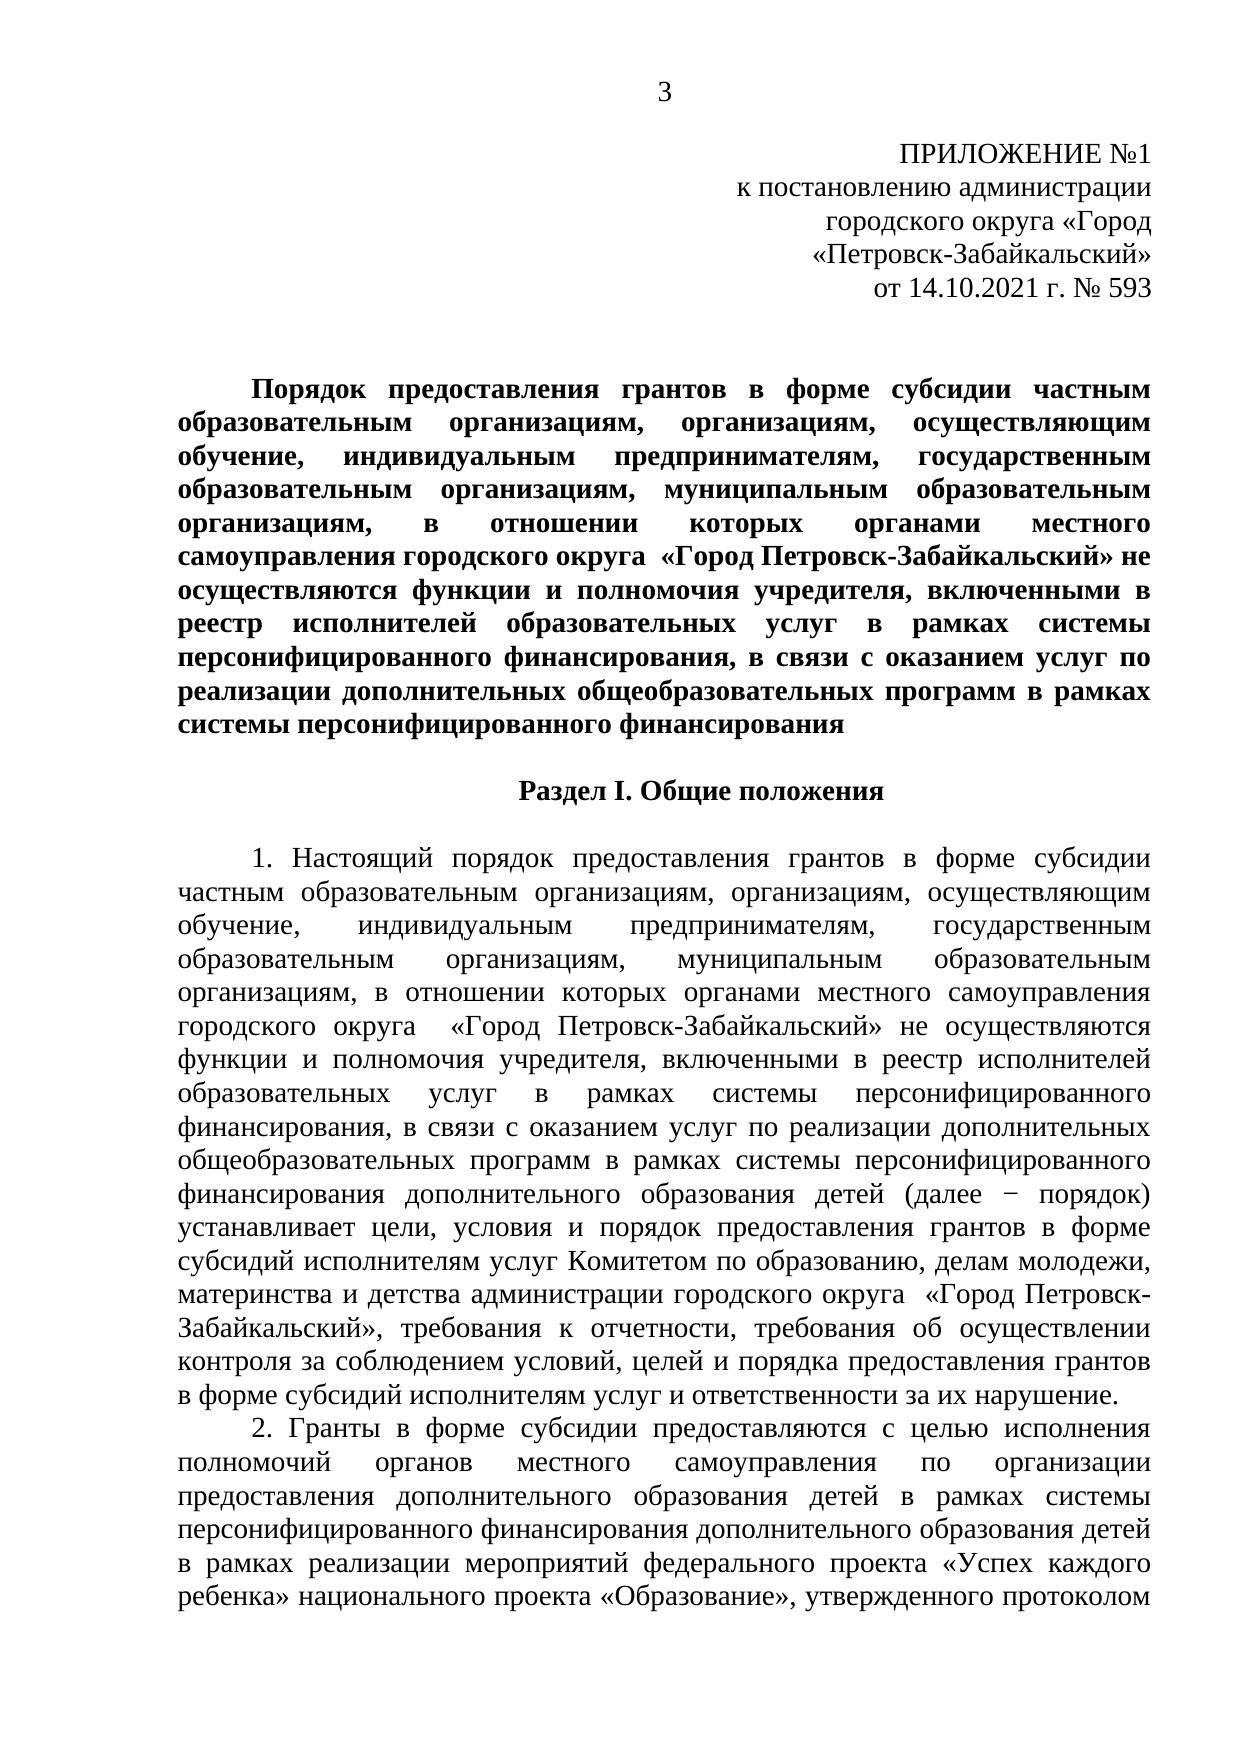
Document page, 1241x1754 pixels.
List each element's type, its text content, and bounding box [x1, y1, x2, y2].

list 1. Настоящий порядок предоставления грантов в форме субсидии частным образовательным организациям, организациям, осуществляющим обучение, индивидуальным предпринимателям, государственным образовательным организациям, муниципальным образовательным организациям, в отношении которых органами местного самоуправления городского округа «Город Петровск-Забайкальский» не осуществляются функции и полномочия учредителя, включенными в реестр исполнителей образовательных услуг в рамках системы персонифицированного финансирования, в связи с оказанием услуг по реализации дополнительных общеобразовательных программ в рамках системы персонифицированного финансирования дополнительного образования детей (далее − порядок) устанавливает цели, условия и порядок предоставления грантов в форме субсидий исполнителям услуг Комитетом по образованию, делам молодежи, материнства и детства администрации городского округа «Город Петровск-Забайкальский», требования к отчетности, требования об осуществлении контроля за соблюдением условий, целей и порядка предоставления грантов в форме субсидий исполнителям услуг и ответственности за их нарушение. [177, 840, 1152, 1411]
text Порядок предоставления грантов в форме субсидии частным образовательным организациям, организациям, осуществляющим обучение, индивидуальным предпринимателям, государственным образовательным организациям, муниципальным образовательным организациям, в отношении которых органами местного самоуправления городского округа «Город Петровск-Забайкальский» не осуществляются функции и полномочия учредителя, включенными в реестр исполнителей образовательных услуг в рамках системы персонифицированного финансирования, в связи с оказанием услуг по реализации дополнительных общеобразовательных программ в рамках системы персонифицированного финансирования [177, 371, 1152, 740]
text «Петровск-Забайкальский» [177, 237, 1152, 270]
text к постановлению администрации [177, 169, 1152, 203]
text Раздел I. Общие положения [177, 773, 1152, 807]
text городского округа «Город [177, 203, 1152, 237]
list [177, 1411, 1152, 1612]
text от 14.10.2021 г. № 593 [177, 270, 1152, 304]
text ПРИЛОЖЕНИЕ №1 [177, 136, 1152, 169]
